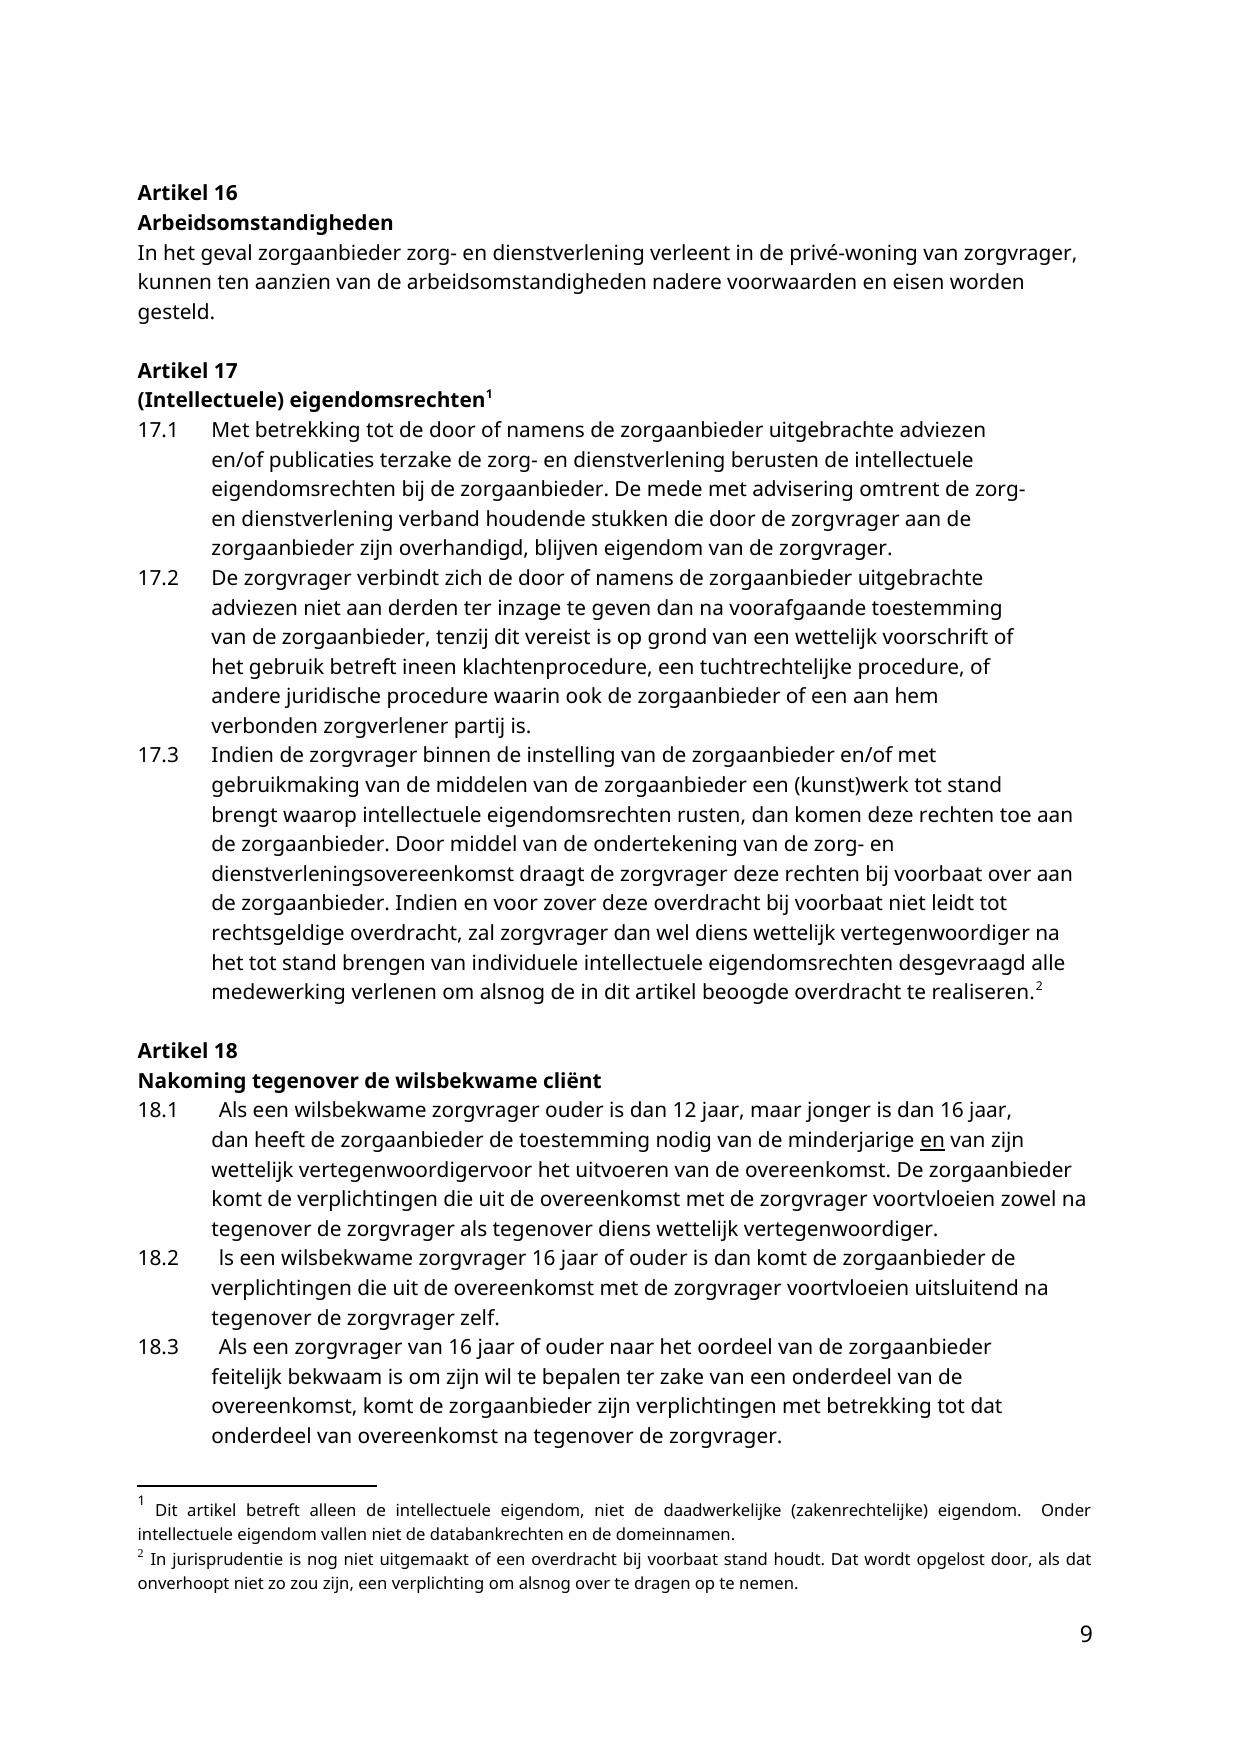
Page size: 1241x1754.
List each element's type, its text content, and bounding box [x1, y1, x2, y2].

text feitelijk bekwaam is om zijn wil te bepalen ter zake van een onderdeel van de overeenkomst, komt de zorgaanbieder zijn verplichtingen met betrekking tot dat onderdeel van overeenkomst na tegenover de zorgvrager. [211, 1361, 1092, 1449]
text Artikel 17 [137, 355, 1092, 384]
text Arbeidsomstandigheden [137, 207, 1092, 236]
text 17.1 Met betrekking tot de door of namens de zorgaanbieder uitgebrachte adviezen en/of publicaties terzake de zorg- en dienstverlening berusten de intellectuele eigendomsrechten bij de zorgaanbieder. De mede met advisering omtrent de zorg- en dienstverlening verband houdende stukken die door de zorgvrager aan de zorgaanbieder zijn overhandigd, blijven eigendom van de zorgvrager. [137, 414, 1092, 562]
text verplichtingen die uit de overeenkomst met de zorgvrager voortvloeien uitsluitend na tegenover de zorgvrager zelf. [211, 1272, 1092, 1331]
list Als een zorgvrager van 16 jaar of ouder naar het oordeel van de zorgaanbieder [137, 1331, 1092, 1361]
text Nakoming tegenover de wilsbekwame cliënt [137, 1065, 1092, 1094]
text Artikel 18 [137, 1035, 1092, 1065]
text (Intellectuele) eigendomsrechten [137, 384, 1092, 414]
text 17.2 De zorgvrager verbindt zich de door of namens de zorgaanbieder uitgebrachte adviezen niet aan derden ter inzage te geven dan na voorafgaande toestemming van de zorgaanbieder, tenzij dit vereist is op grond van een wettelijk voorschrift of het gebruik betreft ineen klachtenprocedure, een tuchtrechtelijke procedure, of andere juridische procedure waarin ook de zorgaanbieder of een aan hem verbonden zorgverlener partij is. [137, 562, 1092, 739]
text In het geval zorgaanbieder zorg- en dienstverlening verleent in de privé-woning van zorgvrager, kunnen ten aanzien van de arbeidsomstandigheden nadere voorwaarden en eisen worden gesteld. [137, 236, 1092, 325]
text 17.3 Indien de zorgvrager binnen de instelling van de zorgaanbieder en/of met gebruikmaking van de middelen van de zorgaanbieder een (kunst)werk tot stand brengt waarop intellectuele eigendomsrechten rusten, dan komen deze rechten toe aan de zorgaanbieder. Door middel van de ondertekening van de zorg- en dienstverleningsovereenkomst draagt de zorgvrager deze rechten bij voorbaat over aan de zorgaanbieder. Indien en voor zover deze overdracht bij voorbaat niet leidt tot rechtsgeldige overdracht, zal zorgvrager dan wel diens wettelijk vertegenwoordiger na het tot stand brengen van individuele intellectuele eigendomsrechten desgevraagd alle medewerking verlenen om alsnog de in dit artikel beoogde overdracht te realiseren. [137, 739, 1092, 1006]
list ls een wilsbekwame zorgvrager 16 jaar of ouder is dan komt de zorgaanbieder de [137, 1242, 1092, 1272]
text Artikel 16 [123, 177, 1092, 207]
text dan heeft de zorgaanbieder de toestemming nodig van de minderjarige en van zijn wettelijk vertegenwoordigervoor het uitvoeren van de overeenkomst. De zorgaanbieder komt de verplichtingen die uit de overeenkomst met de zorgvrager voortvloeien zowel na tegenover de zorgvrager als tegenover diens wettelijk vertegenwoordiger. [211, 1124, 1092, 1242]
list Als een wilsbekwame zorgvrager ouder is dan 12 jaar, maar jonger is dan 16 jaar, [137, 1094, 1092, 1124]
